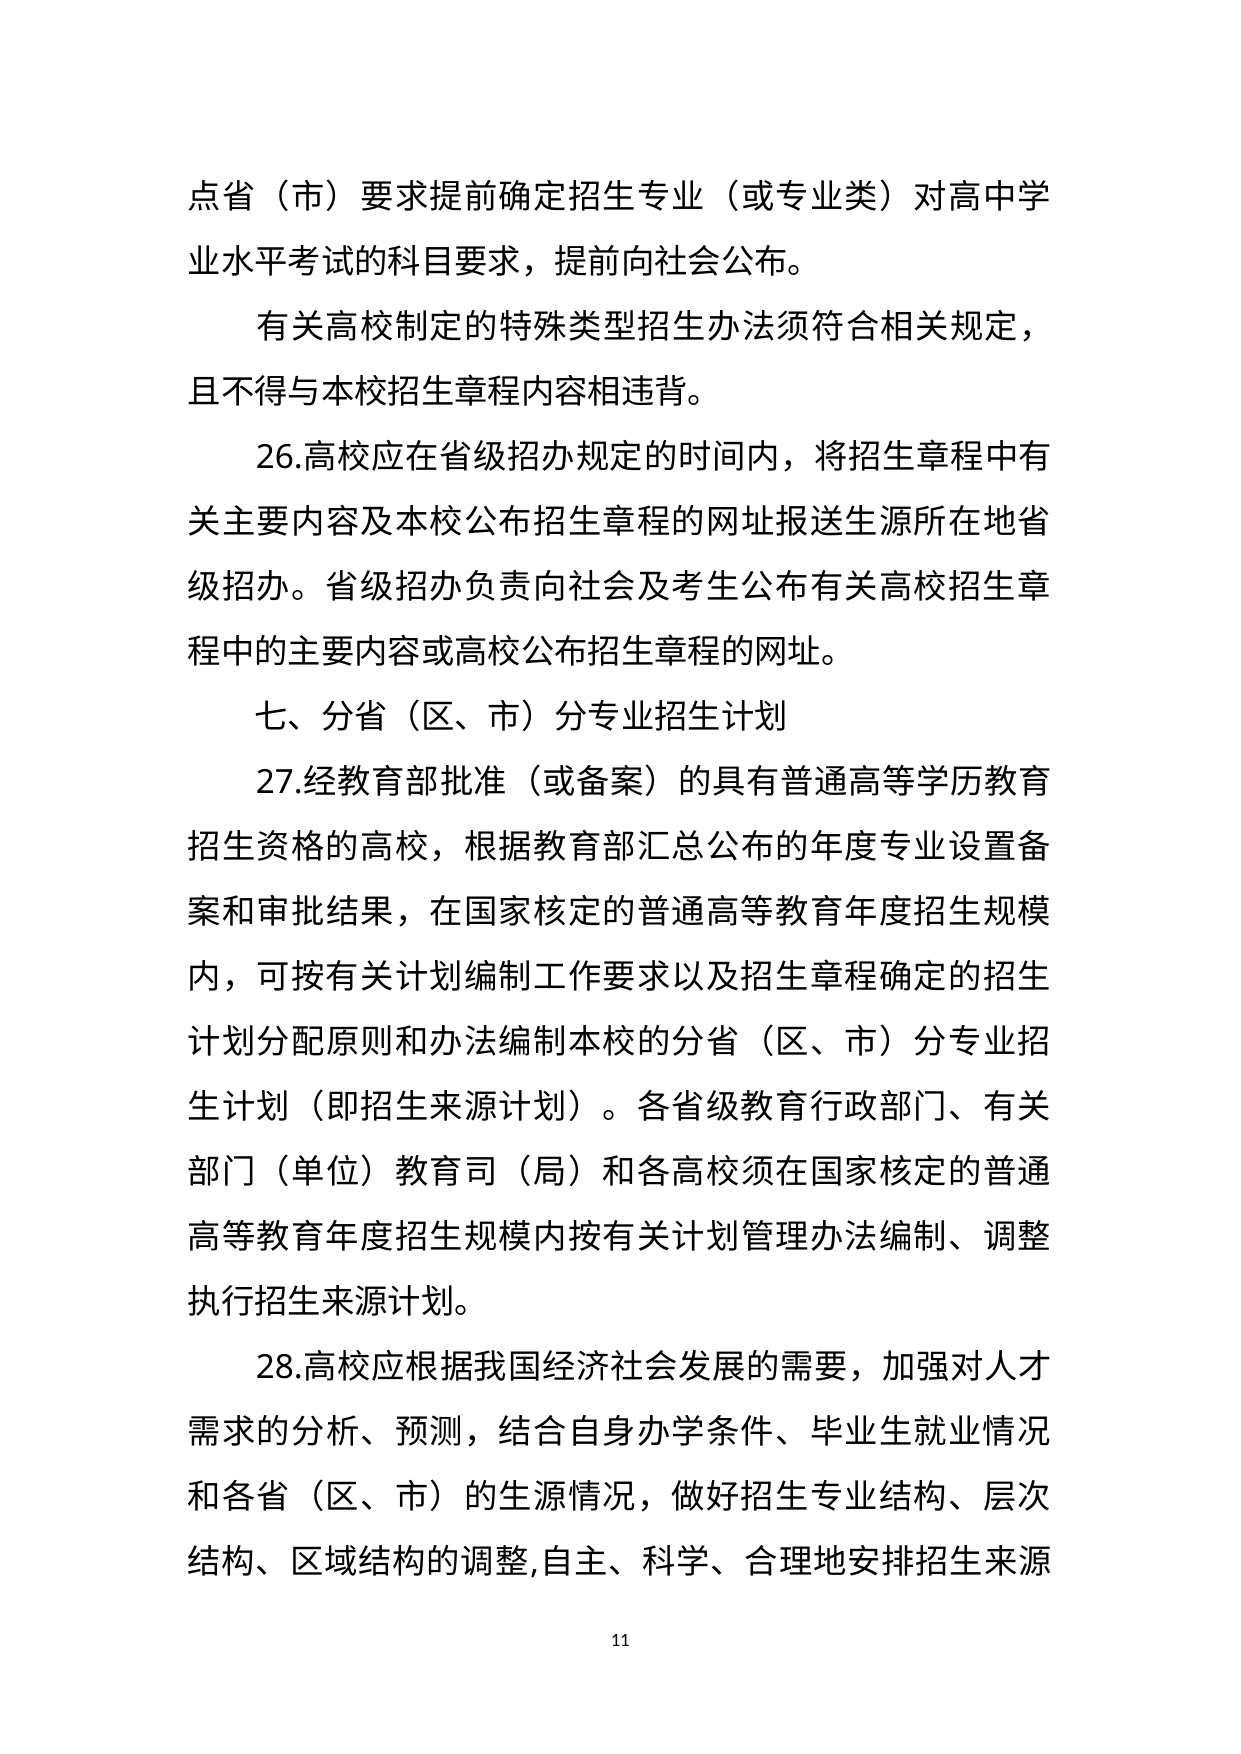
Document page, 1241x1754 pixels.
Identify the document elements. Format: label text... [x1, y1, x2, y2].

text 26.高校应在省级招办规定的时间内，将招生章程中有关主要内容及本校公布招生章程的网址报送生源所在地省级招办。省级招办负责向社会及考生公布有关高校招生章程中的主要内容或高校公布招生章程的网址。 [187, 422, 1053, 682]
text 27.经教育部批准（或备案）的具有普通高等学历教育招生资格的高校，根据教育部汇总公布的年度专业设置备案和审批结果，在国家核定的普通高等教育年度招生规模内，可按有关计划编制工作要求以及招生章程确定的招生计划分配原则和办法编制本校的分省（区、市）分专业招生计划（即招生来源计划）。各省级教育行政部门、有关部门（单位）教育司（局）和各高校须在国家核定的普通高等教育年度招生规模内按有关计划管理办法编制、调整、执行招生来源计划。 [187, 747, 1053, 1332]
text 七、分省（区、市）分专业招生计划 [187, 682, 1053, 747]
text 有关高校制定的特殊类型招生办法须符合相关规定，且不得与本校招生章程内容相违背。 [187, 292, 1053, 422]
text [187, 162, 1053, 292]
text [187, 1332, 1053, 1592]
